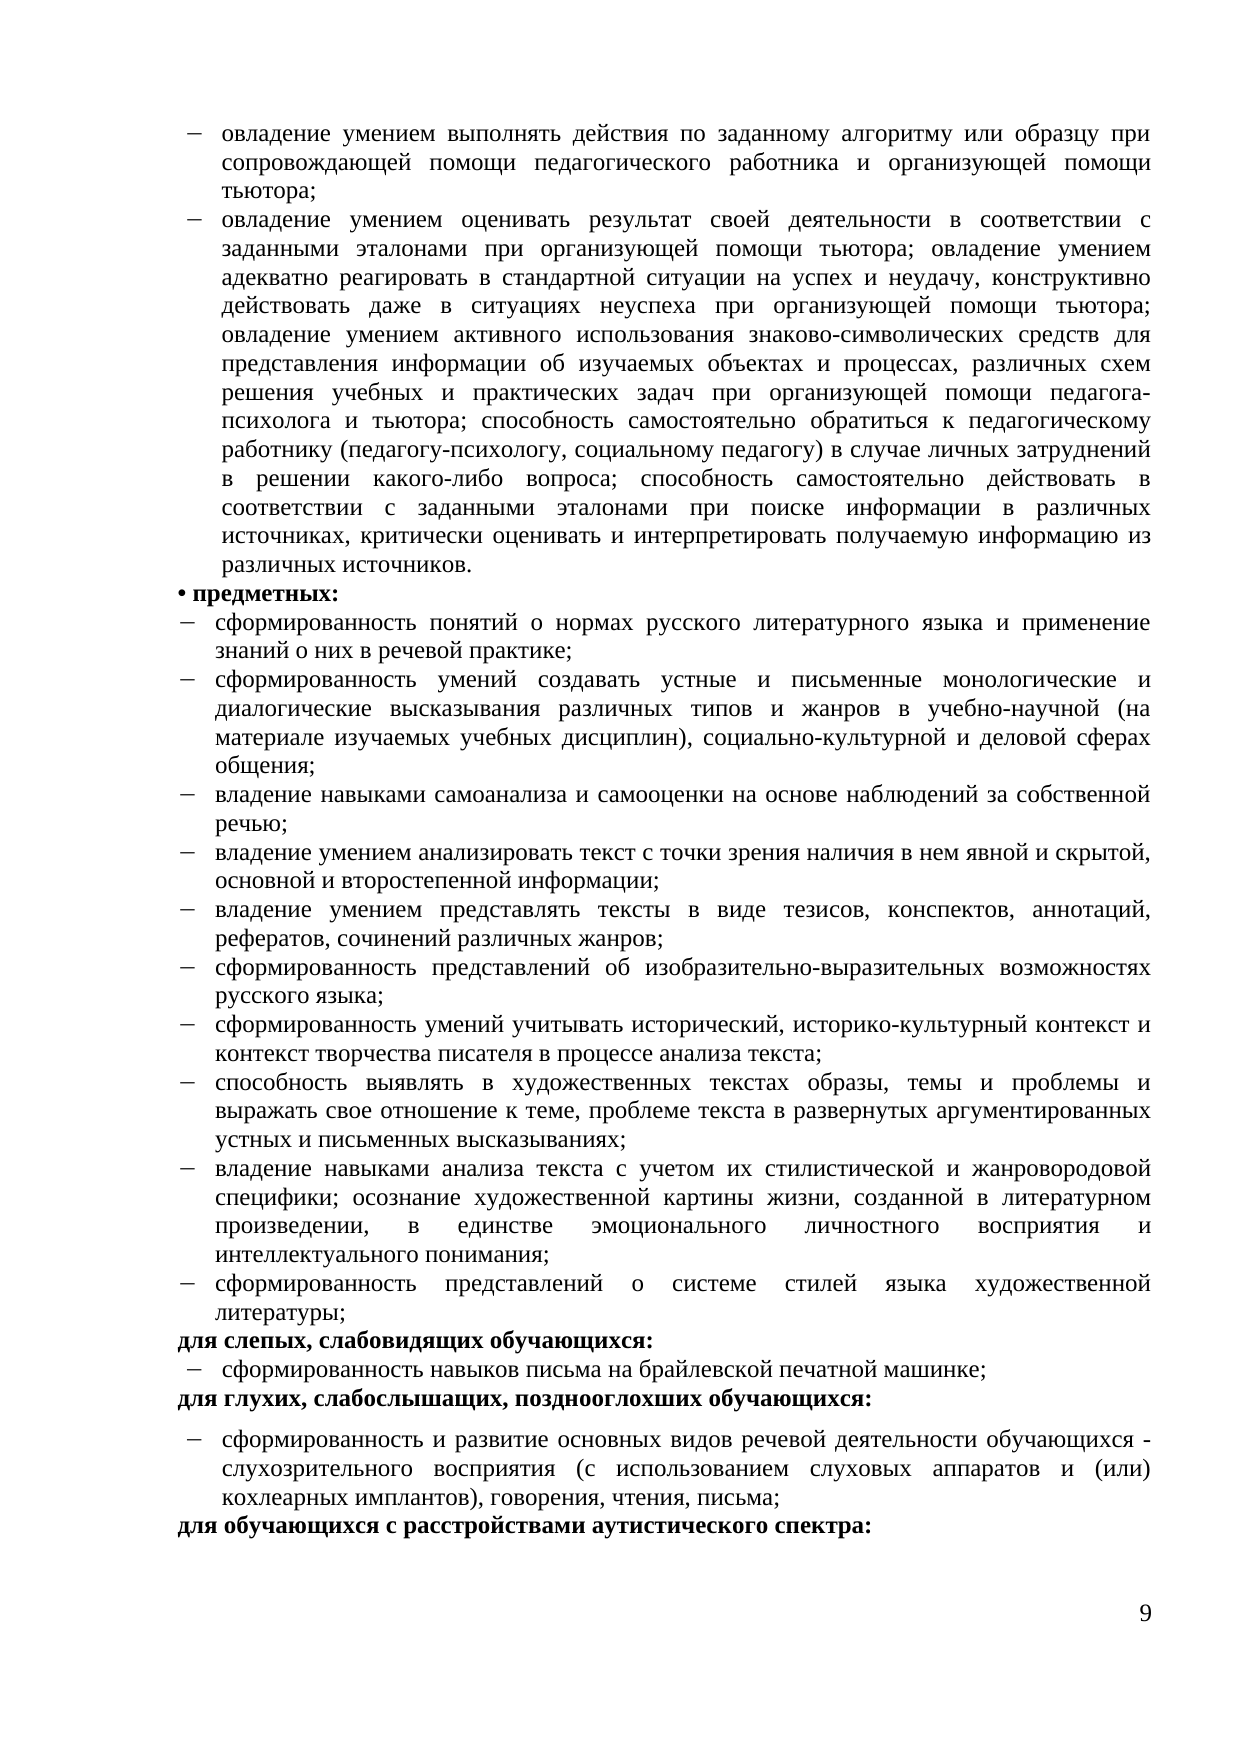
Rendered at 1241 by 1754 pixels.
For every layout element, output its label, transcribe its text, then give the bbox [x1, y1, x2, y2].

list владение навыками анализа текста с учетом их стилистической и жанровородовой специфики; осознание художественной картины жизни, созданной в литературном произведении, в единстве эмоционального личностного восприятия и интеллектуального понимания; [177, 1153, 1152, 1268]
list для слепых, слабовидящих обучающихся: [177, 1326, 1152, 1354]
list сформированность представлений о системе стилей языка художественной литературы; [177, 1268, 1152, 1326]
list сформированность умений создавать устные и письменные монологические и диалогические высказывания различных типов и жанров в учебно-научной (на материале изучаемых учебных дисциплин), социально-культурной и деловой сферах общения; [177, 664, 1152, 779]
list овладение умением оценивать результат своей деятельности в соответствии с заданными эталонами при организующей помощи тьютора; овладение умением адекватно реагировать в стандартной ситуации на успех и неудачу, конструктивно действовать даже в ситуациях неуспеха при организующей помощи тьютора; овладение умением активного использования знаково-символических средств для представления информации об изучаемых объектах и процессах, различных схем решения учебных и практических задач при организующей помощи педагога-психолога и тьютора; способность самостоятельно обратиться к педагогическому работнику (педагогу-психологу, социальному педагогу) в случае личных затруднений в решении какого-либо вопроса; способность самостоятельно действовать в соответствии с заданными эталонами при поиске информации в различных источниках, критически оценивать и интерпретировать получаемую информацию из различных источников. [184, 204, 1152, 578]
list владение навыками самоанализа и самооценки на основе наблюдений за собственной речью; [177, 779, 1152, 837]
list овладение умением выполнять действия по заданному алгоритму или образцу при сопровождающей помощи педагогического работника и организующей помощи тьютора; [184, 118, 1152, 204]
list способность выявлять в художественных текстах образы, темы и проблемы и выражать свое отношение к теме, проблеме текста в развернутых аргументированных устных и письменных высказываниях; [177, 1067, 1152, 1153]
text • предметных: [177, 578, 1152, 607]
list сформированность навыков письма на брайлевской печатной машинке; [184, 1354, 1152, 1383]
list для обучающихся с расстройствами аутистического спектра: [177, 1511, 1152, 1539]
list сформированность и развитие основных видов речевой деятельности обучающихся - слухозрительного восприятия (с использованием слуховых аппаратов и (или) кохлеарных имплантов), говорения, чтения, письма; [184, 1424, 1152, 1511]
list владение умением анализировать текст с точки зрения наличия в нем явной и скрытой, основной и второстепенной информации; [177, 837, 1152, 894]
list сформированность умений учитывать исторический, историко-культурный контекст и контекст творчества писателя в процессе анализа текста; [177, 1009, 1152, 1067]
list сформированность понятий о нормах русского литературного языка и применение знаний о них в речевой практике; [177, 607, 1152, 664]
list владение умением представлять тексты в виде тезисов, конспектов, аннотаций, рефератов, сочинений различных жанров; [177, 894, 1152, 952]
list сформированность представлений об изобразительно-выразительных возможностях русского языка; [177, 952, 1152, 1009]
text для глухих, слабослышащих, позднооглохших обучающихся: [177, 1383, 1152, 1412]
